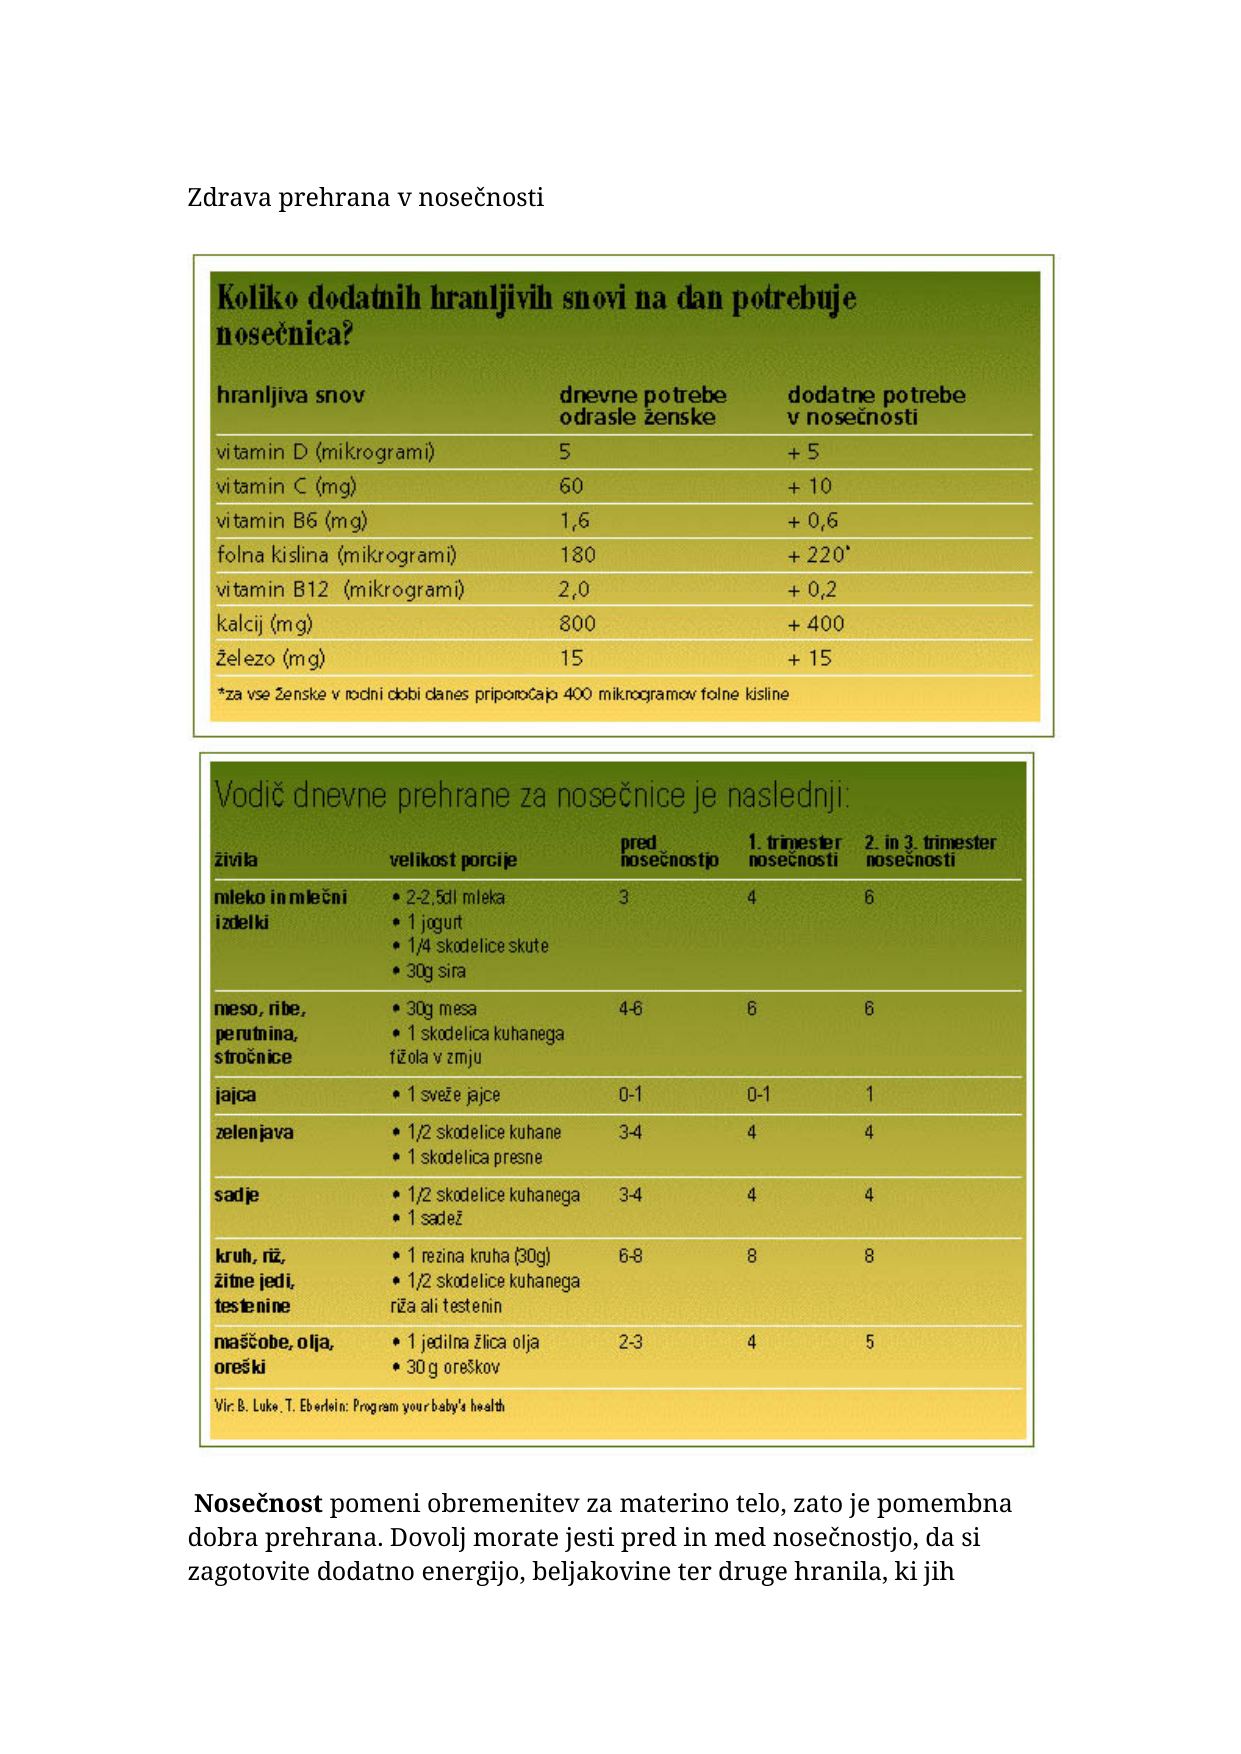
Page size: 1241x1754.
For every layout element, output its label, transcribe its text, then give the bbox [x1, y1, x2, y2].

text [187, 1486, 1053, 1588]
text Zdrava prehrana v nosečnosti [187, 179, 1053, 213]
picture [187, 242, 1061, 1457]
